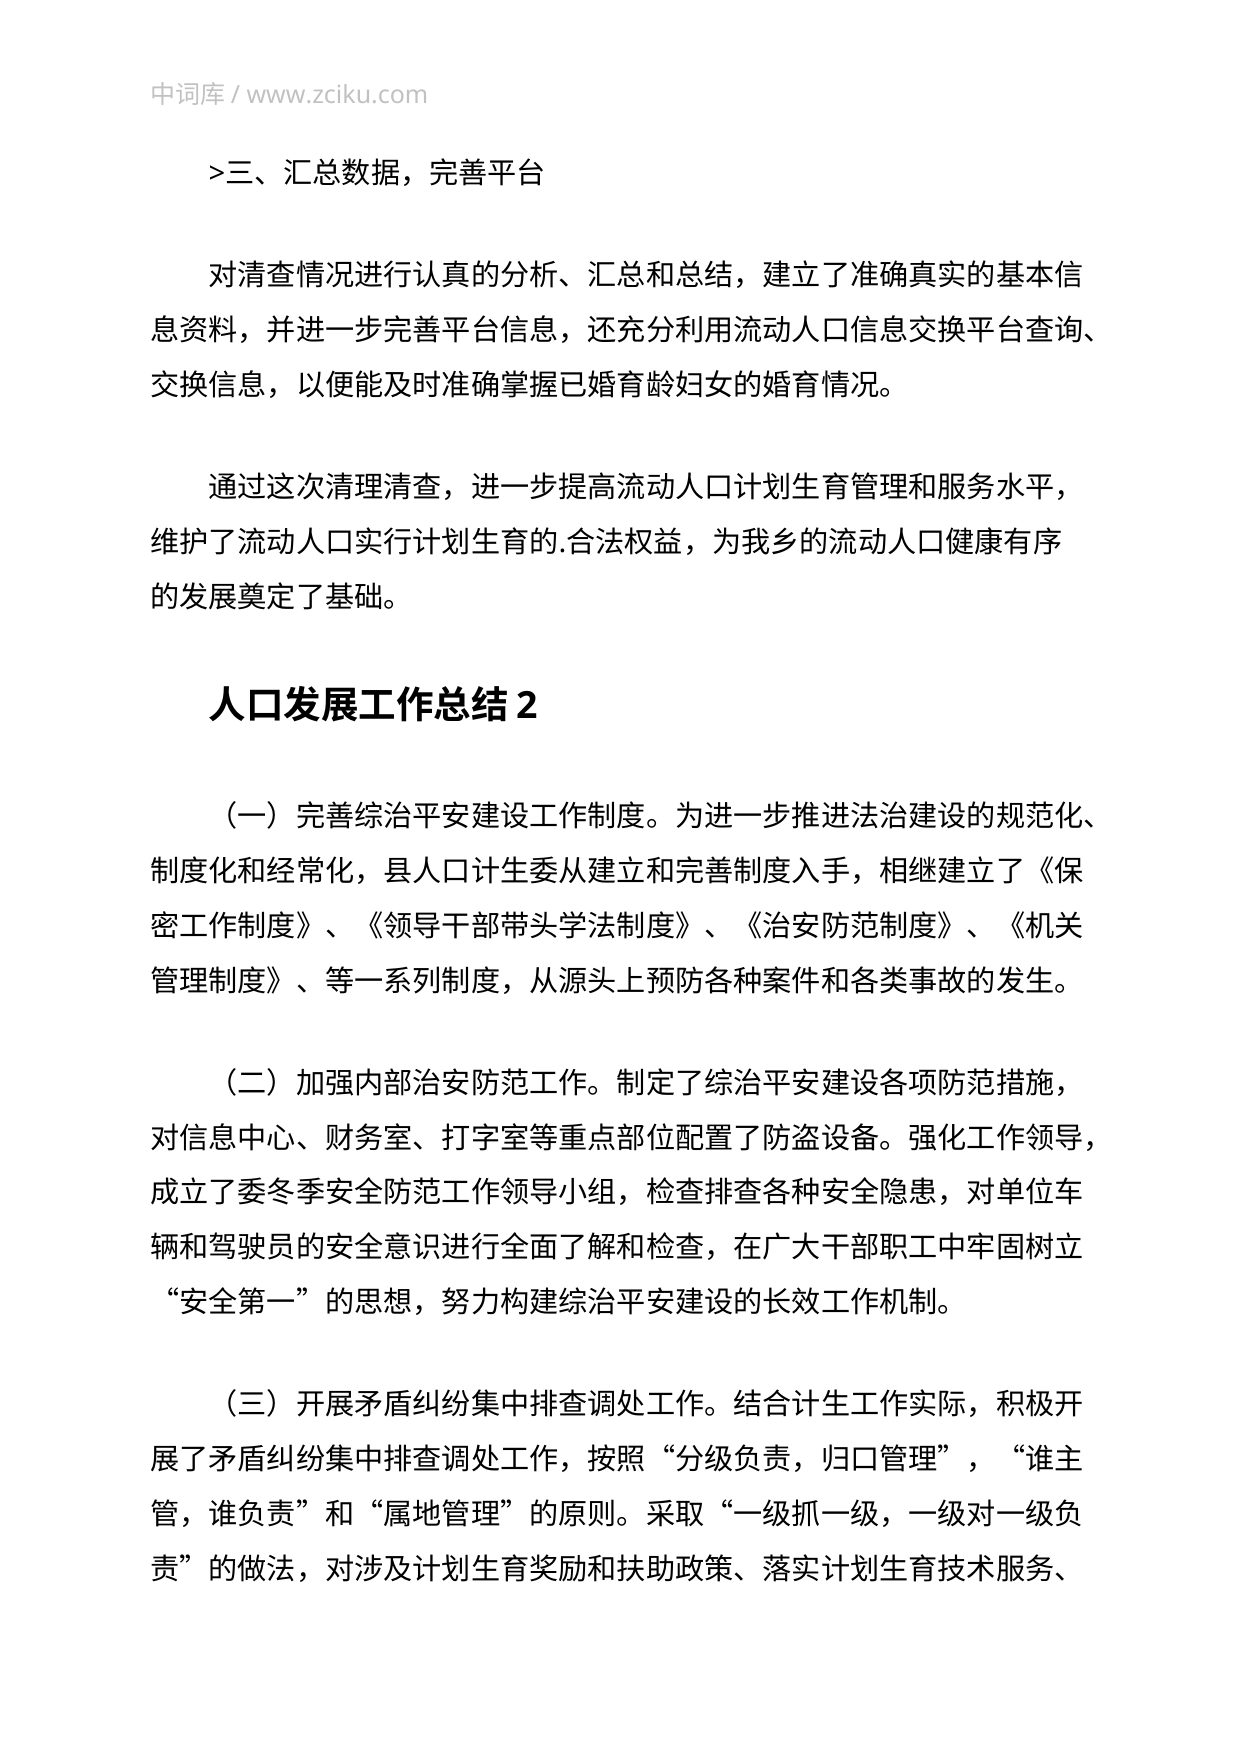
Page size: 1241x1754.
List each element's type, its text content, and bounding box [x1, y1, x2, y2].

text （一）完善综治平安建设工作制度。为进一步推进法治建设的规范化、制度化和经常化，县人口计生委从建立和完善制度入手，相继建立了《保密工作制度》、《领导干部带头学法制度》、《治安防范制度》、《机关管理制度》、等一系列制度，从源头上预防各种案件和各类事故的发生。 [150, 793, 1090, 1000]
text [150, 1381, 1090, 1588]
text 通过这次清理清查，进一步提高流动人口计划生育管理和服务水平，维护了流动人口实行计划生育的.合法权益，为我乡的流动人口健康有序的发展奠定了基础。 [150, 463, 1090, 616]
text 人口发展工作总结2 [150, 675, 1090, 730]
text （二）加强内部治安防范工作。制定了综治平安建设各项防范措施，对信息中心、财务室、打字室等重点部位配置了防盗设备。强化工作领导，成立了委冬季安全防范工作领导小组，检查排查各种安全隐患，对单位车辆和驾驶员的安全意识进行全面了解和检查，在广大干部职工中牢固树立“安全第一”的思想，努力构建综治平安建设的长效工作机制。 [150, 1059, 1090, 1321]
text 对清查情况进行认真的分析、汇总和总结，建立了准确真实的基本信息资料，并进一步完善平台信息，还充分利用流动人口信息交换平台查询、交换信息，以便能及时准确掌握已婚育龄妇女的婚育情况。 [150, 252, 1090, 404]
text >三、汇总数据，完善平台 [150, 150, 1090, 192]
